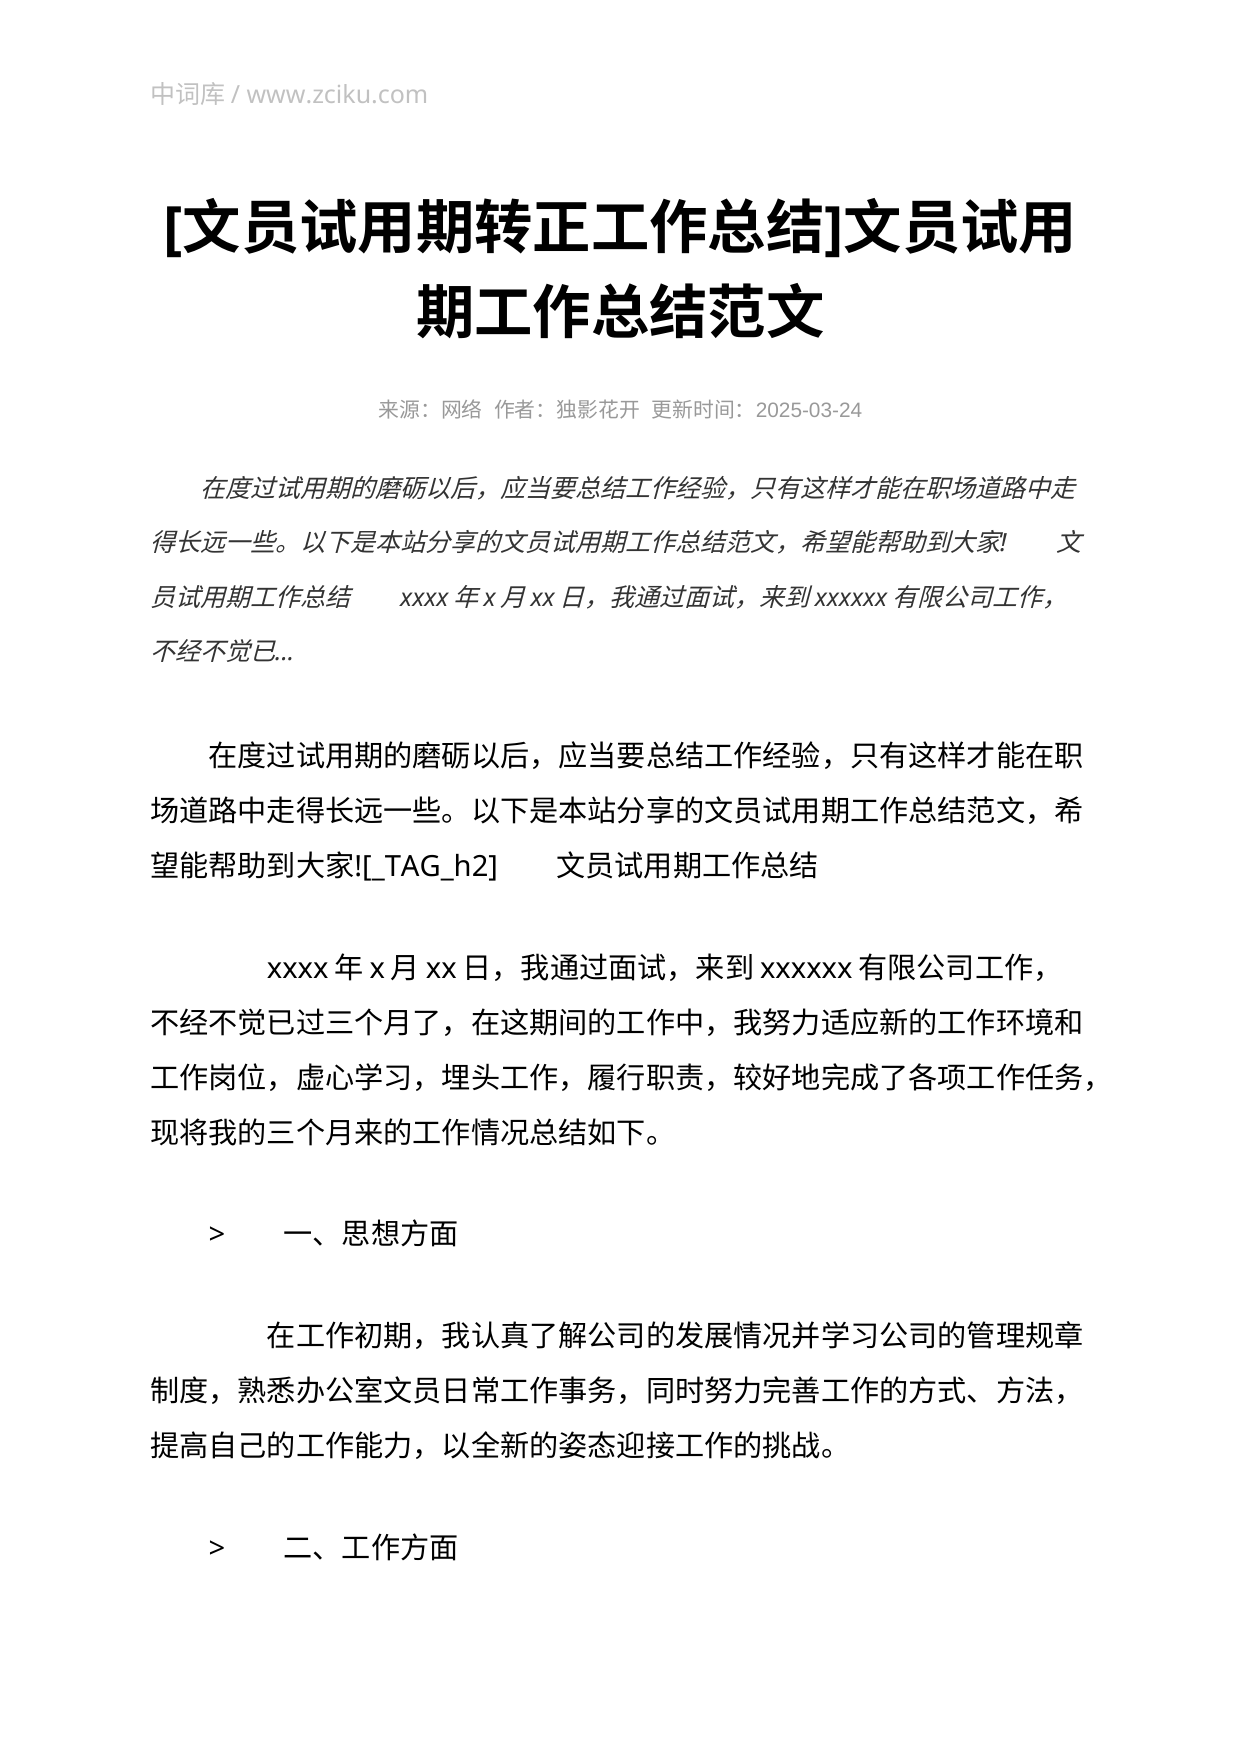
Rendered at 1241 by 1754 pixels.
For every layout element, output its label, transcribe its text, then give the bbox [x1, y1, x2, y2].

text xxxx年x月xx日，我通过面试，来到xxxxxx有限公司工作，不经不觉已过三个月了，在这期间的工作中，我努力适应新的工作环境和工作岗位，虚心学习，埋头工作，履行职责，较好地完成了各项工作任务，现将我的三个月来的工作情况总结如下。 [150, 944, 1090, 1151]
text > 二、工作方面 [150, 1524, 1090, 1567]
text > 一、思想方面 [150, 1211, 1090, 1253]
text 在度过试用期的磨砺以后，应当要总结工作经验，只有这样才能在职场道路中走得长远一些。以下是本站分享的文员试用期工作总结范文，希望能帮助到大家! 文员试用期工作总结 xxxx年x月xx日，我通过面试，来到xxxxxx有限公司工作，不经不觉已... [150, 468, 1090, 668]
subtitle [文员试用期转正工作总结]文员试用期工作总结范文 [150, 181, 1090, 351]
text 来源：网络 作者：独影花开 更新时间：2025-03-24 [150, 397, 1090, 421]
text 在度过试用期的磨砺以后，应当要总结工作经验，只有这样才能在职场道路中走得长远一些。以下是本站分享的文员试用期工作总结范文，希望能帮助到大家![_TAG_h2] 文员试用期工作总结 [150, 733, 1090, 885]
text 在工作初期，我认真了解公司的发展情况并学习公司的管理规章制度，熟悉办公室文员日常工作事务，同时努力完善工作的方式、方法，提高自己的工作能力，以全新的姿态迎接工作的挑战。 [150, 1313, 1090, 1465]
